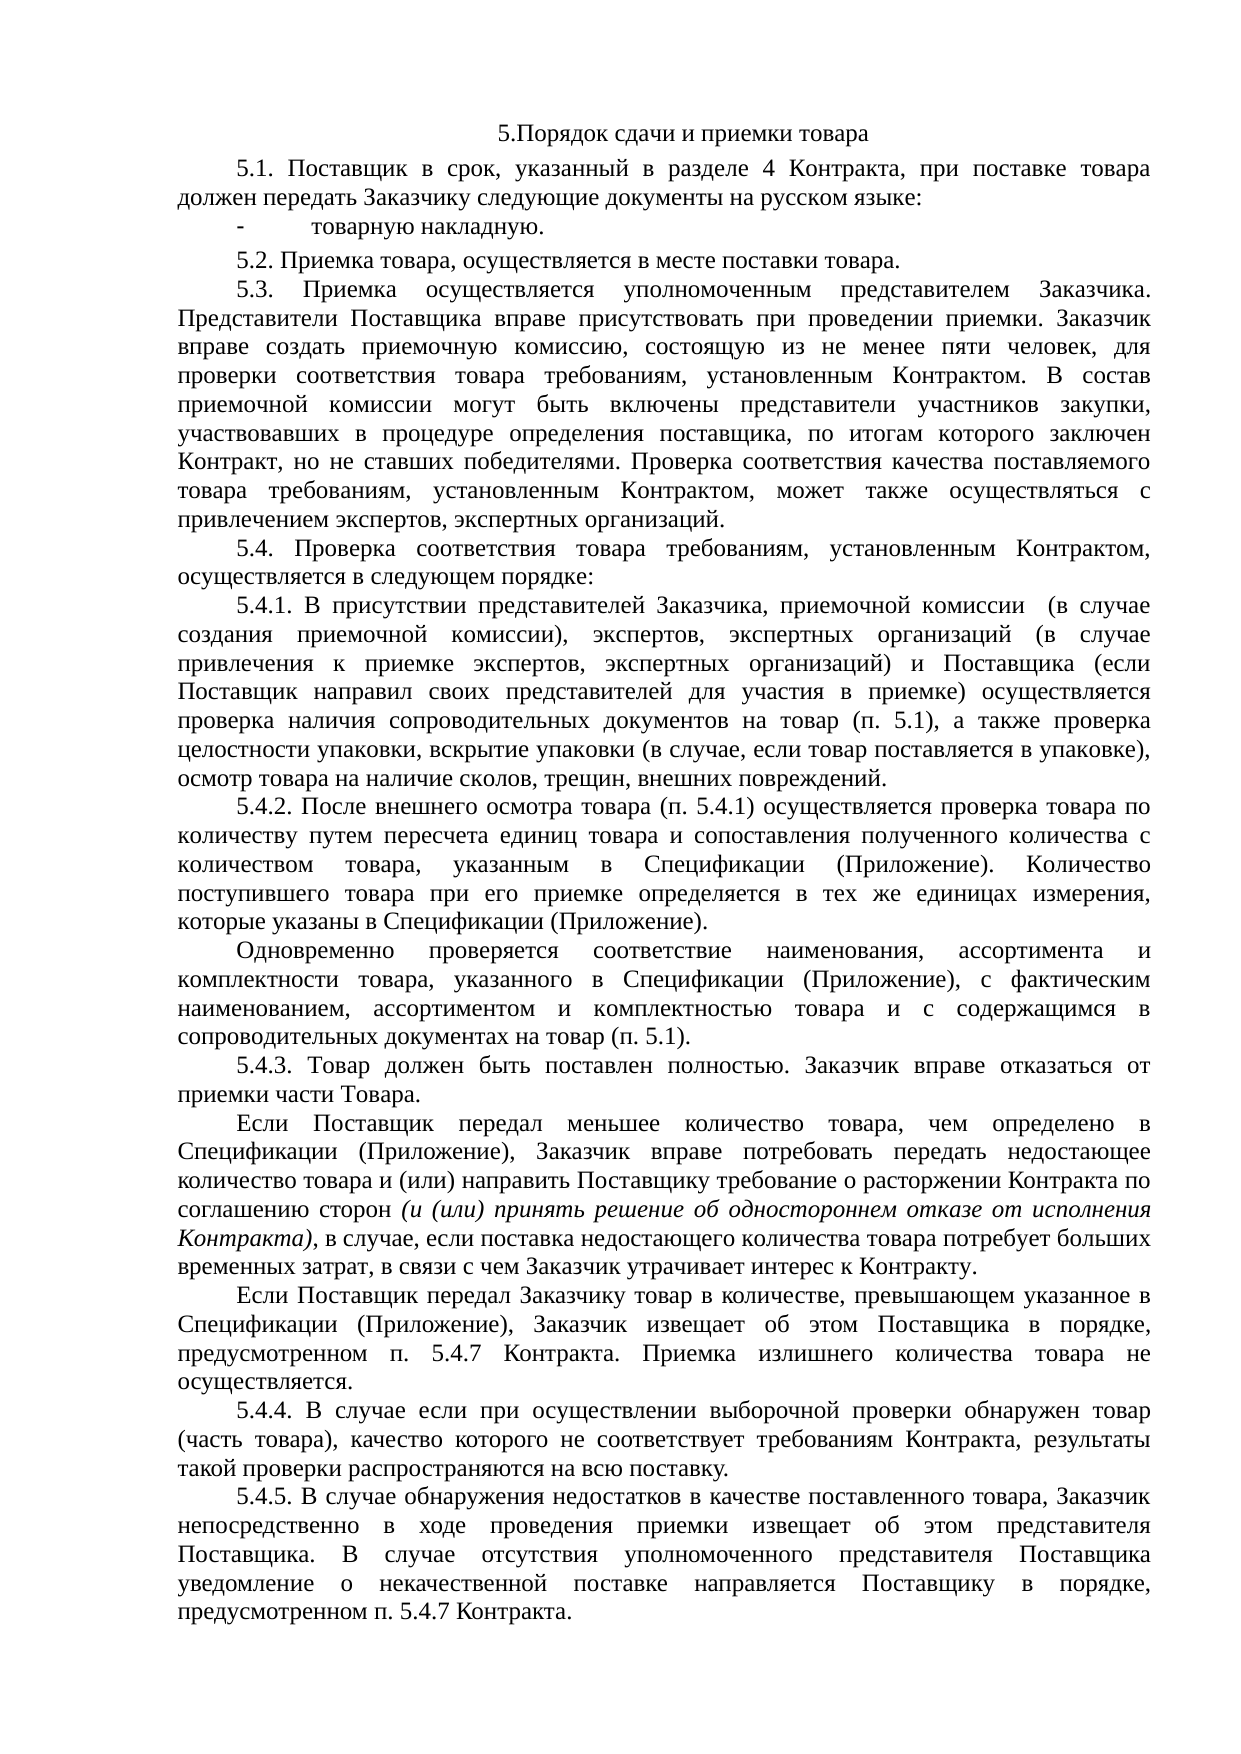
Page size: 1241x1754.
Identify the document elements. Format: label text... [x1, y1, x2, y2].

text 5.4. Проверка соответствия товара требованиям, установленным Контрактом, осуществляется в следующем порядке: [177, 533, 1152, 590]
text 5.4.5. В случае обнаружения недостатков в качестве поставленного товара, Заказчик непосредственно в ходе проведения приемки извещает об этом представителя Поставщика. В случае отсутствия уполномоченного представителя Поставщика уведомление о некачественной поставке направляется Поставщику в порядке, предусмотренном п. 5.4.7 Контракта. [177, 1481, 1152, 1625]
text 5.4.4. В случае если при осуществлении выборочной проверки обнаружен товар (часть товара), качество которого не соответствует требованиям Контракта, результаты такой проверки распространяются на всю поставку. [177, 1395, 1152, 1481]
text 5.4.3. Товар должен быть поставлен полностью. Заказчик вправе отказаться от приемки части Товара. [177, 1050, 1152, 1108]
text 5.1. Поставщик в срок, указанный в разделе 4 Контракта, при поставке товара должен передать Заказчику следующие документы на русском языке: [177, 153, 1152, 211]
text 5.4.1. В присутствии представителей Заказчика, приемочной комиссии (в случае создания приемочной комиссии), экспертов, экспертных организаций (в случае привлечения к приемке экспертов, экспертных организаций) и Поставщика (если Поставщик направил своих представителей для участия в приемке) осуществляется проверка наличия сопроводительных документов на товар (п. 5.1), а также проверка целостности упаковки, вскрытие упаковки (в случае, если товар поставляется в упаковке), осмотр товара на наличие сколов, трещин, внешних повреждений. [177, 590, 1152, 791]
text Если Поставщик передал Заказчику товар в количестве, превышающем указанное в Спецификации (Приложение), Заказчик извещает об этом Поставщика в порядке, предусмотренном п. 5.4.7 Контракта. Приемка излишнего количества товара не осуществляется. [177, 1280, 1152, 1395]
text 5.2. Приемка товара, осуществляется в месте поставки товара. [177, 245, 1152, 274]
text Если Поставщик передал меньшее количество товара, чем определено в Спецификации (Приложение), Заказчик вправе потребовать передать недостающее количество товара и (или) направить Поставщику требование о расторжении Контракта по соглашению сторон (и (или) принять решение об одностороннем отказе от исполнения Контракта), в случае, если поставка недостающего количества товара потребует больших временных затрат, в связи с чем Заказчик утрачивает интерес к Контракту. [177, 1108, 1152, 1280]
text 5.3. Приемка осуществляется уполномоченным представителем Заказчика. Представители Поставщика вправе присутствовать при проведении приемки. Заказчик вправе создать приемочную комиссию, состоящую из не менее пяти человек, для проверки соответствия товара требованиям, установленным Контрактом. В состав приемочной комиссии могут быть включены представители участников закупки, участвовавших в процедуре определения поставщика, по итогам которого заключен Контракт, но не ставших победителями. Проверка соответствия качества поставляемого товара требованиям, установленным Контрактом, может также осуществляться с привлечением экспертов, экспертных организаций. [177, 274, 1152, 533]
text 5.Порядок сдачи и приемки товара [215, 118, 1152, 147]
text 5.4.2. После внешнего осмотра товара (п. 5.4.1) осуществляется проверка товара по количеству путем пересчета единиц товара и сопоставления полученного количества с количеством товара, указанным в Спецификации (Приложение). Количество поступившего товара при его приемке определяется в тех же единицах измерения, которые указаны в Спецификации (Приложение). [177, 791, 1152, 935]
text Одновременно проверяется соответствие наименования, ассортимента и комплектности товара, указанного в Спецификации (Приложение), с фактическим наименованием, ассортиментом и комплектностью товара и с содержащимся в сопроводительных документах на товар (п. 5.1). [177, 935, 1152, 1050]
list товарную накладную. [236, 211, 1152, 239]
